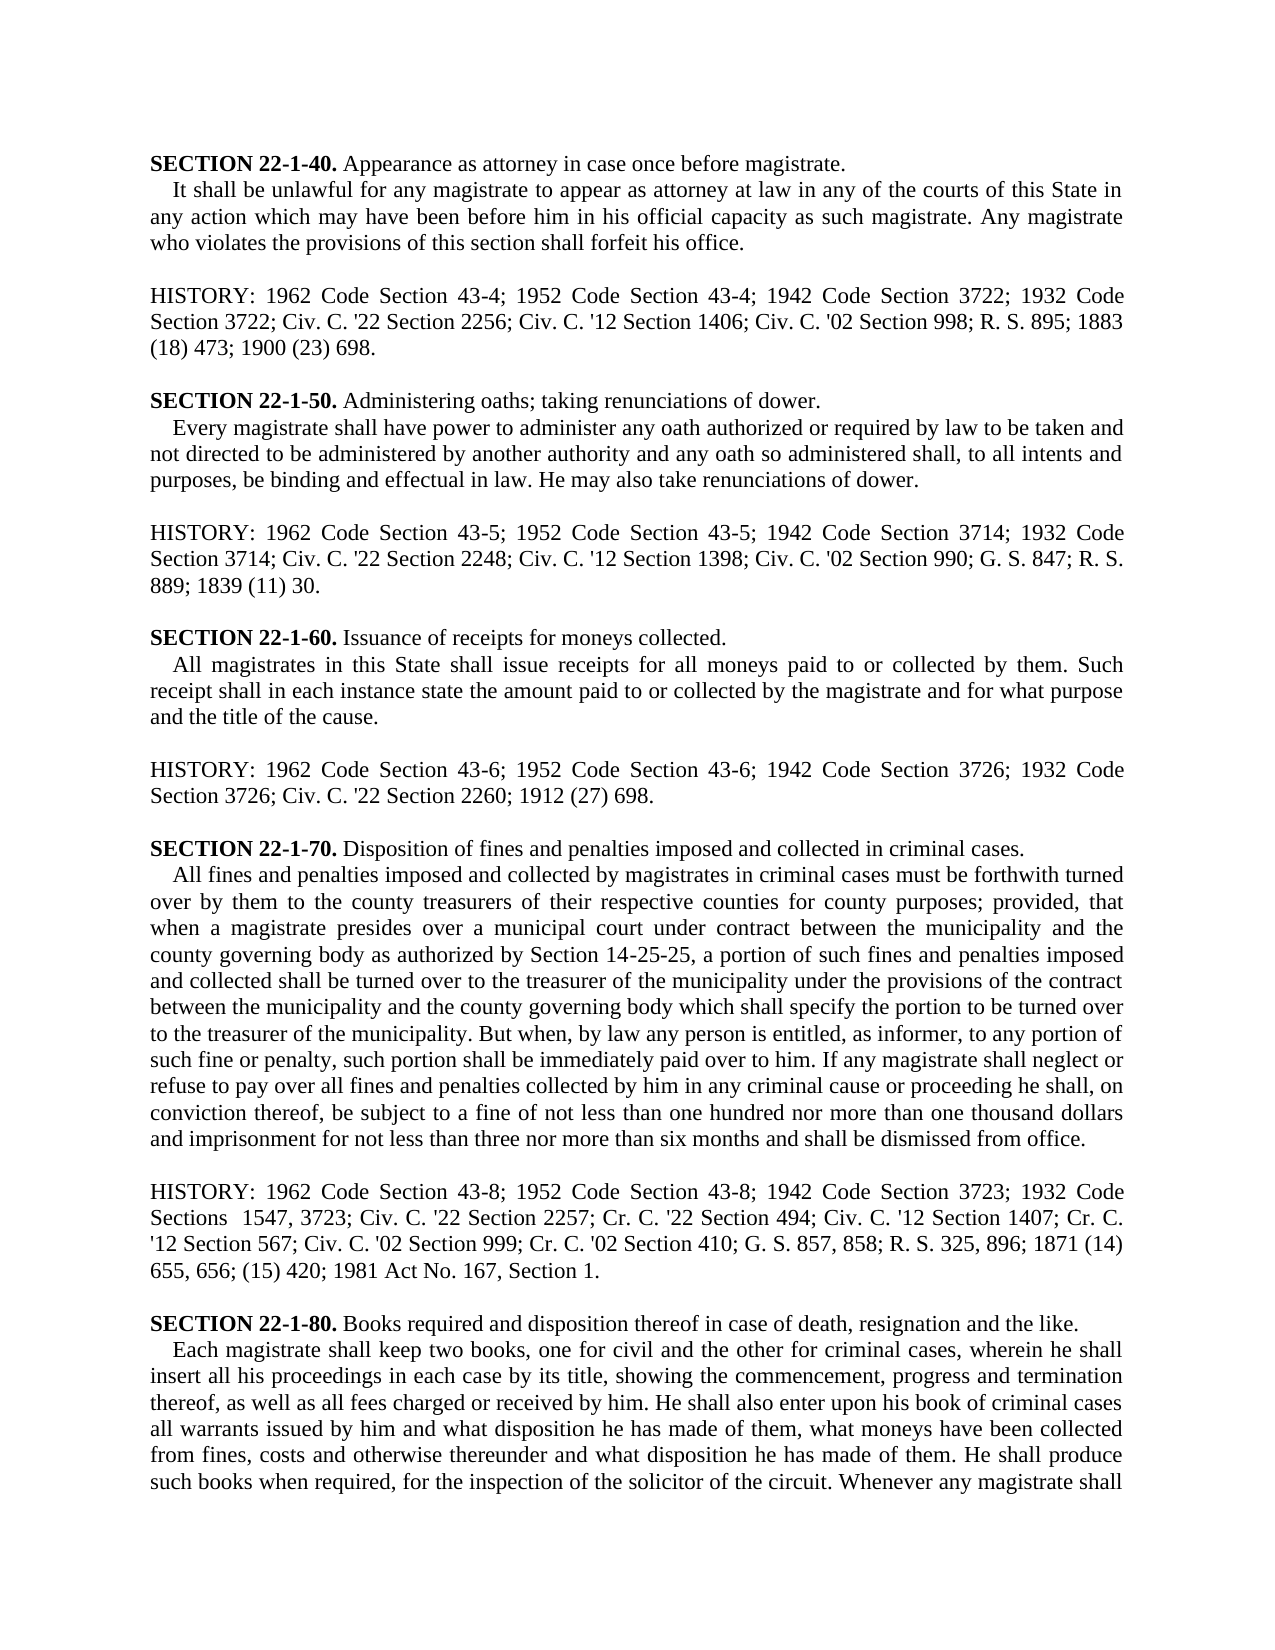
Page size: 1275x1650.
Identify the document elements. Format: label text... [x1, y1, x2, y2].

text HISTORY: 1962 Code Section 43-8; 1952 Code Section 43-8; 1942 Code Section 3723; 1932 Code Sections 1547, 3723; Civ. C. '22 Section 2257; Cr. C. '22 Section 494; Civ. C. '12 Section 1407; Cr. C. '12 Section 567; Civ. C. '02 Section 999; Cr. C. '02 Section 410; G. S. 857, 858; R. S. 325, 896; 1871 (14) 655, 656; (15) 420; 1981 Act No. 167, Section 1. [150, 1178, 1125, 1283]
text HISTORY: 1962 Code Section 43-5; 1952 Code Section 43-5; 1942 Code Section 3714; 1932 Code Section 3714; Civ. C. '22 Section 2248; Civ. C. '12 Section 1398; Civ. C. '02 Section 990; G. S. 847; R. S. 889; 1839 (11) 30. [150, 519, 1125, 598]
text Every magistrate shall have power to administer any oath authorized or required by law to be taken and not directed to be administered by another authority and any oath so administered shall, to all intents and purposes, be binding and effectual in law. He may also take renunciations of dower. [150, 413, 1125, 493]
text All magistrates in this State shall issue receipts for all moneys paid to or collected by them. Such receipt shall in each instance state the amount paid to or collected by the magistrate and for what purpose and the title of the cause. [150, 651, 1125, 730]
text SECTION 22-1-60. Issuance of receipts for moneys collected. [150, 624, 1125, 651]
text All fines and penalties imposed and collected by magistrates in criminal cases must be forthwith turned over by them to the county treasurers of their respective counties for county purposes; provided, that when a magistrate presides over a municipal court under contract between the municipality and the county governing body as authorized by Section 14-25-25, a portion of such fines and penalties imposed and collected shall be turned over to the treasurer of the municipality under the provisions of the contract between the municipality and the county governing body which shall specify the portion to be turned over to the treasurer of the municipality. But when, by law any person is entitled, as informer, to any portion of such fine or penalty, such portion shall be immediately paid over to him. If any magistrate shall neglect or refuse to pay over all fines and penalties collected by him in any criminal cause or proceeding he shall, on conviction thereof, be subject to a fine of not less than one hundred nor more than one thousand dollars and imprisonment for not less than three nor more than six months and shall be dismissed from office. [150, 862, 1125, 1151]
text HISTORY: 1962 Code Section 43-6; 1952 Code Section 43-6; 1942 Code Section 3726; 1932 Code Section 3726; Civ. C. '22 Section 2260; 1912 (27) 698. [150, 756, 1125, 809]
text It shall be unlawful for any magistrate to appear as attorney at law in any of the courts of this State in any action which may have been before him in his official capacity as such magistrate. Any magistrate who violates the provisions of this section shall forfeit his office. [150, 176, 1125, 255]
text SECTION 22-1-80. Books required and disposition thereof in case of death, resignation and the like. [150, 1309, 1125, 1336]
text SECTION 22-1-70. Disposition of fines and penalties imposed and collected in criminal cases. [150, 835, 1125, 862]
text SECTION 22-1-50. Administering oaths; taking renunciations of dower. [150, 387, 1125, 413]
text HISTORY: 1962 Code Section 43-4; 1952 Code Section 43-4; 1942 Code Section 3722; 1932 Code Section 3722; Civ. C. '22 Section 2256; Civ. C. '12 Section 1406; Civ. C. '02 Section 998; R. S. 895; 1883 (18) 473; 1900 (23) 698. [150, 282, 1125, 361]
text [150, 1336, 1125, 1494]
text SECTION 22-1-40. Appearance as attorney in case once before magistrate. [150, 150, 1125, 176]
